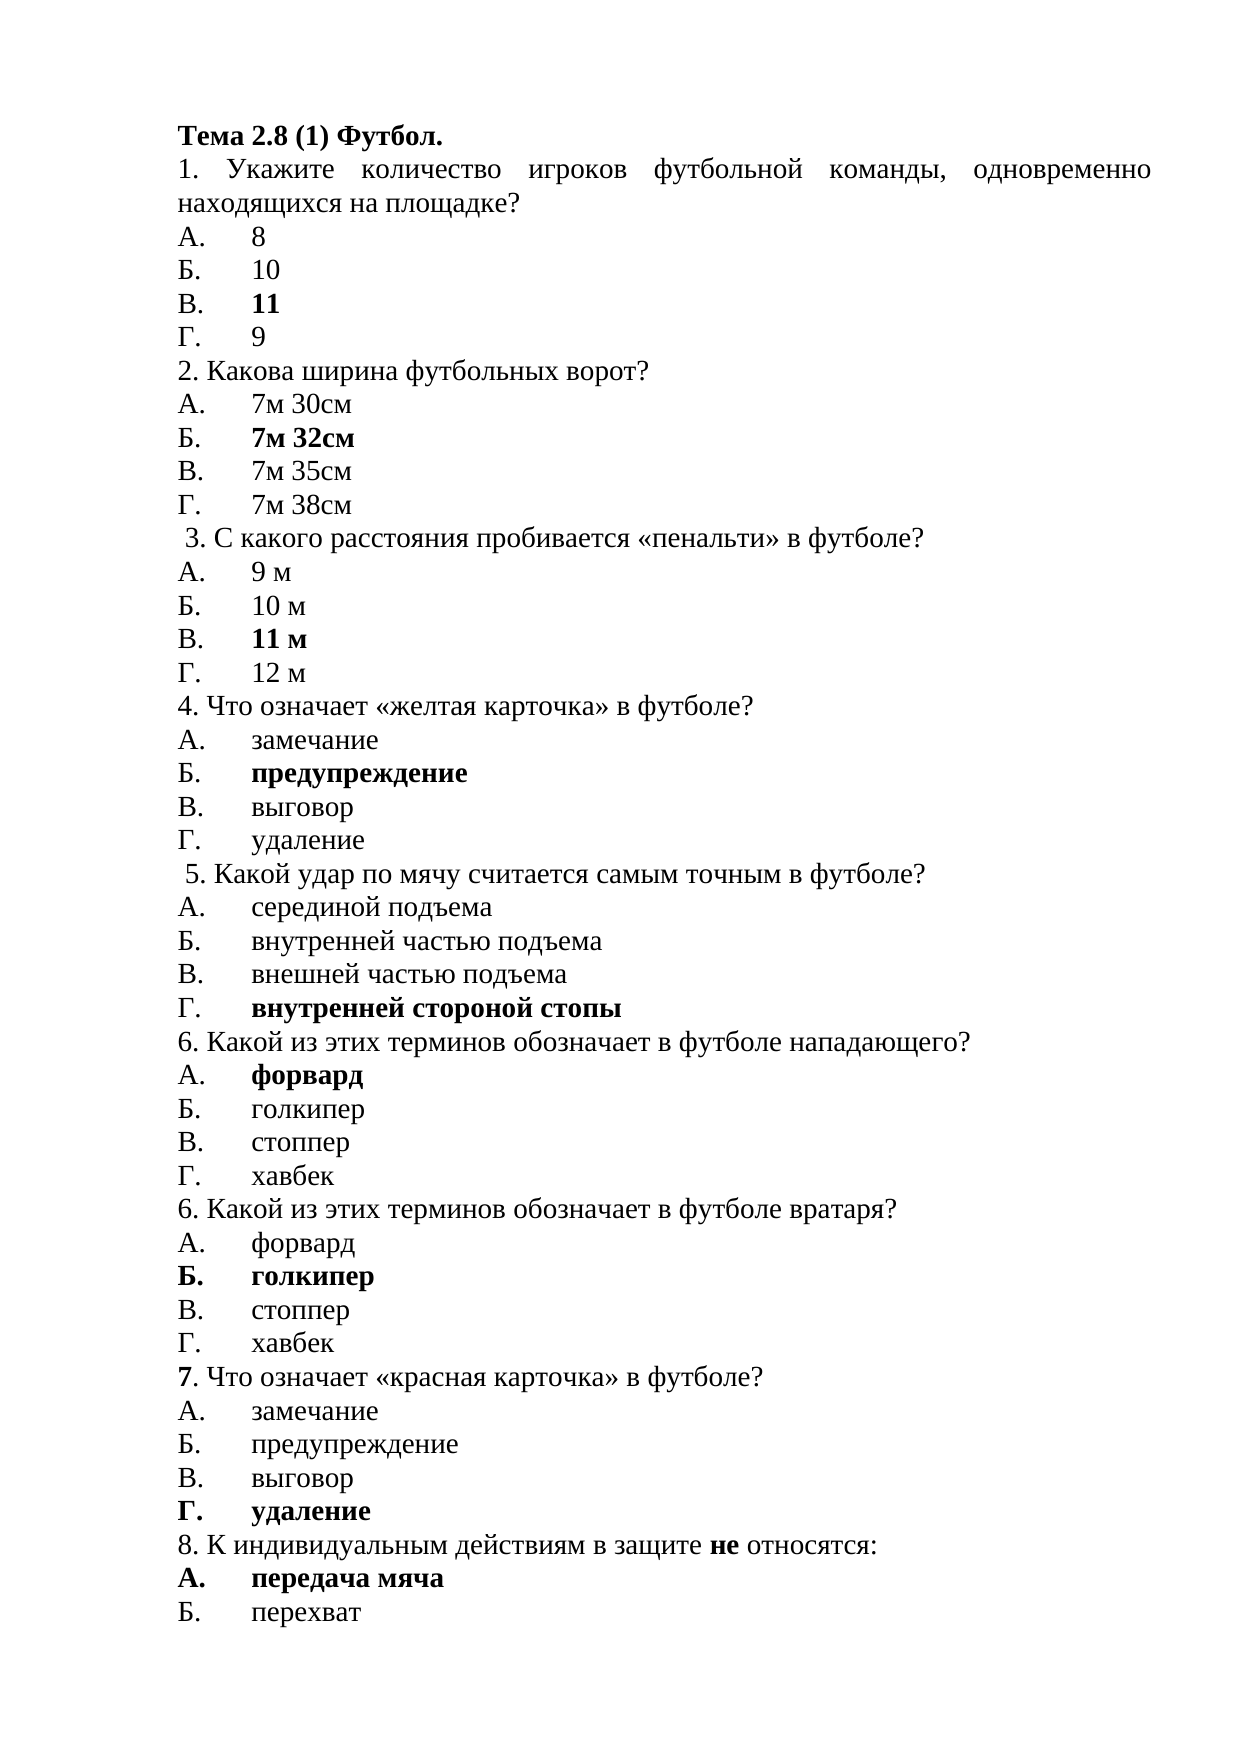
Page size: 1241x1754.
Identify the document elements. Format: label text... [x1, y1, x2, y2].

list хавбек [177, 1326, 1152, 1359]
text 6. Какой из этих терминов обозначает в футболе нападающего? [177, 1024, 1152, 1057]
list перехват [177, 1594, 1152, 1627]
list 7м 30см [177, 386, 1152, 420]
list форвард [177, 1057, 1152, 1091]
list хавбек [177, 1158, 1152, 1191]
list внутренней стороной стопы [177, 990, 1152, 1024]
list удаление [177, 822, 1152, 856]
list 9 м [177, 554, 1152, 588]
list форвард [177, 1225, 1152, 1258]
list передача мяча [177, 1560, 1152, 1594]
list замечание [177, 1393, 1152, 1426]
list выговор [177, 789, 1152, 822]
text 4. Что означает «желтая карточка» в футболе? [177, 688, 1152, 722]
list серединой подъема [177, 889, 1152, 923]
list внутренней частью подъема [177, 923, 1152, 957]
text 6. Какой из этих терминов обозначает в футболе вратаря? [177, 1191, 1152, 1225]
list 7м 35см [177, 453, 1152, 487]
list внешней частью подъема [177, 957, 1152, 990]
list замечание [177, 722, 1152, 755]
text 2. Какова ширина футбольных ворот? [177, 353, 1152, 386]
text 1. Укажите количество игроков футбольной команды, одновременно находящихся на площадке? [177, 152, 1152, 219]
list стоппер [177, 1124, 1152, 1158]
list 7м 38см [177, 487, 1152, 521]
list предупреждение [177, 1426, 1152, 1460]
list удаление [177, 1493, 1152, 1527]
text 3. С какого расстояния пробивается «пенальти» в футболе? [177, 521, 1152, 554]
text 7. Что означает «красная карточка» в футболе? [177, 1359, 1152, 1393]
list 10 м [177, 588, 1152, 621]
list 12 м [177, 655, 1152, 688]
list 11 м [177, 621, 1152, 655]
list предупреждение [177, 755, 1152, 789]
list выговор [177, 1460, 1152, 1493]
list 9 [177, 319, 1152, 353]
text 5. Какой удар по мячу считается самым точным в футболе? [177, 856, 1152, 889]
list голкипер [177, 1258, 1152, 1292]
text 8. К индивидуальным действиям в защите не относятся: [177, 1527, 1152, 1560]
text Тема 2.8 (1) Футбол. [177, 118, 1152, 152]
list 8 [177, 219, 1152, 252]
list 11 [177, 286, 1152, 319]
list стоппер [177, 1292, 1152, 1326]
list 7м 32см [177, 420, 1152, 453]
list голкипер [177, 1091, 1152, 1124]
list 10 [177, 252, 1152, 286]
